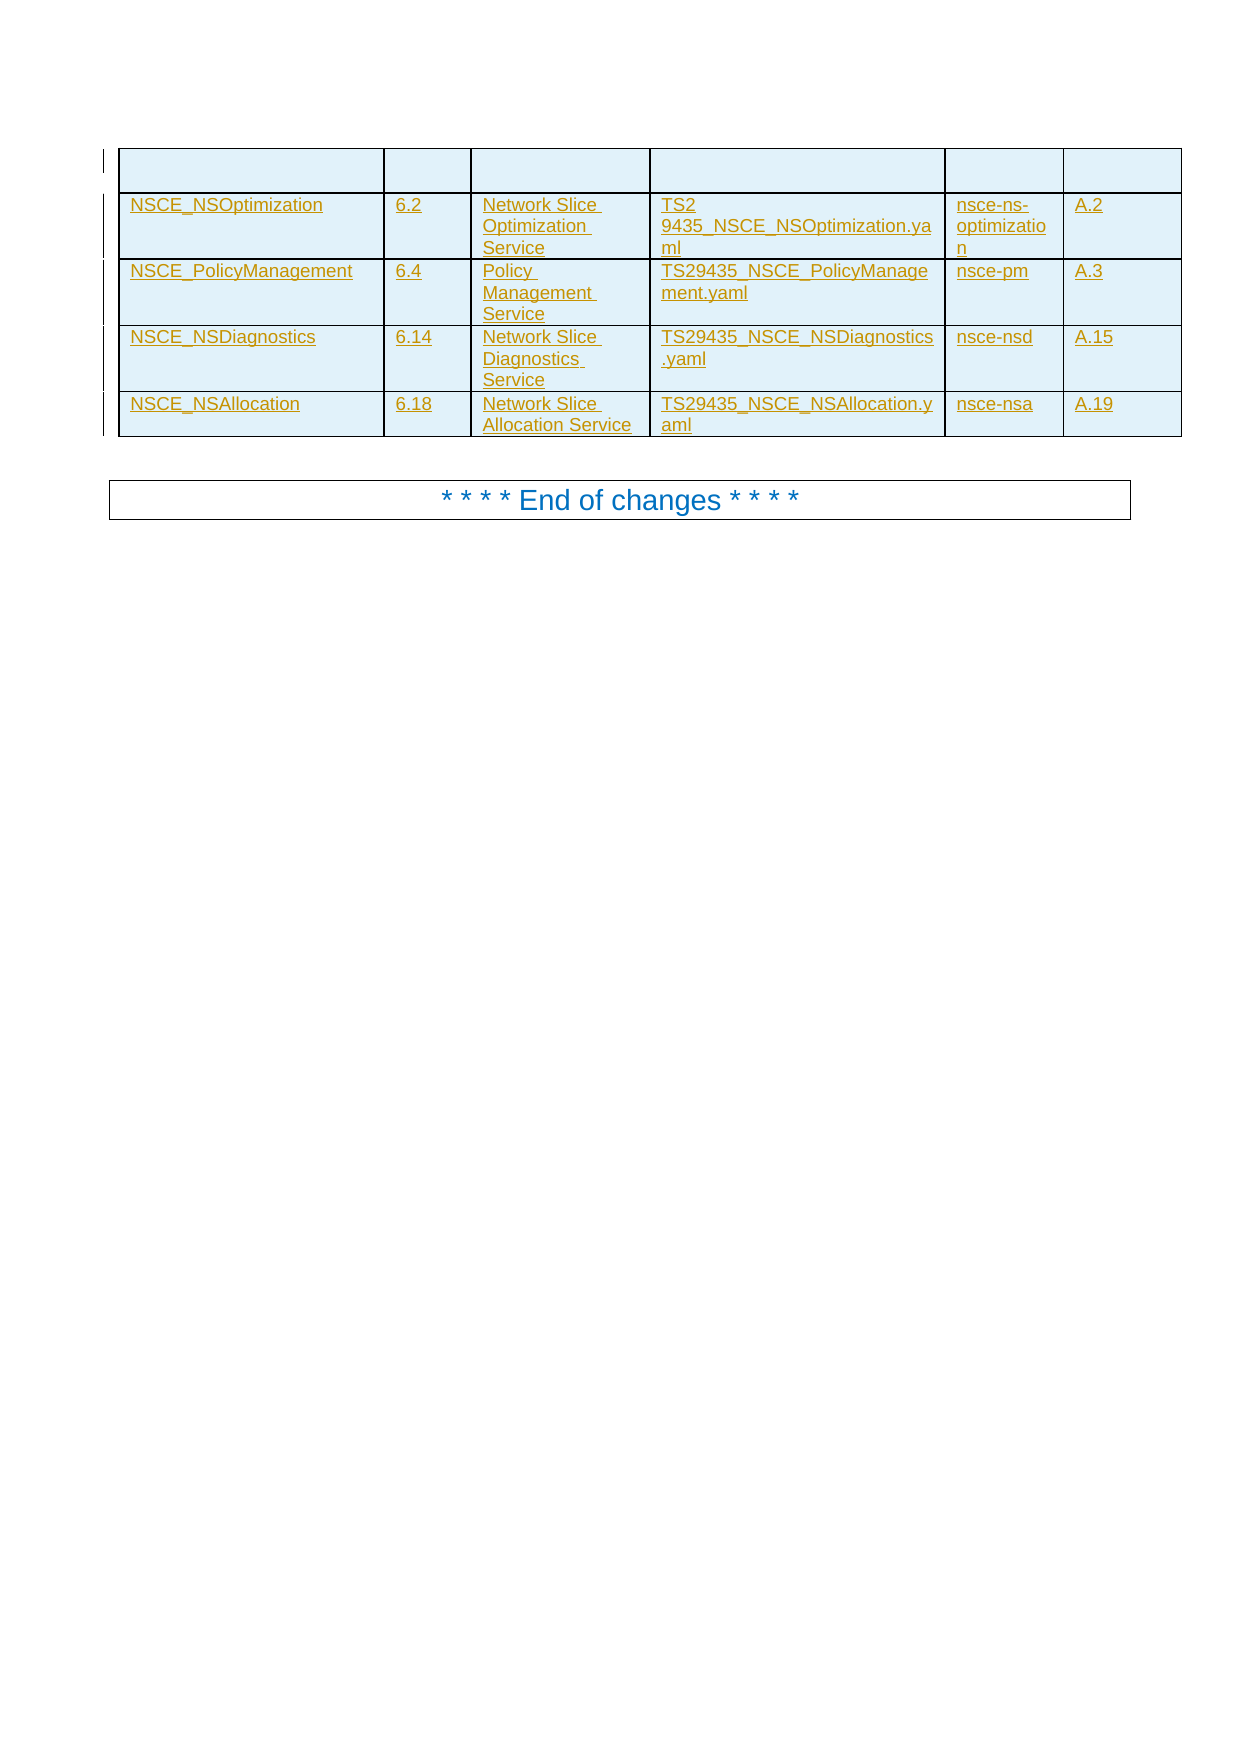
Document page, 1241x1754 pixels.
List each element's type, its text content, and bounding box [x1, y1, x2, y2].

text * * * * End of changes * * * * [110, 481, 1130, 519]
